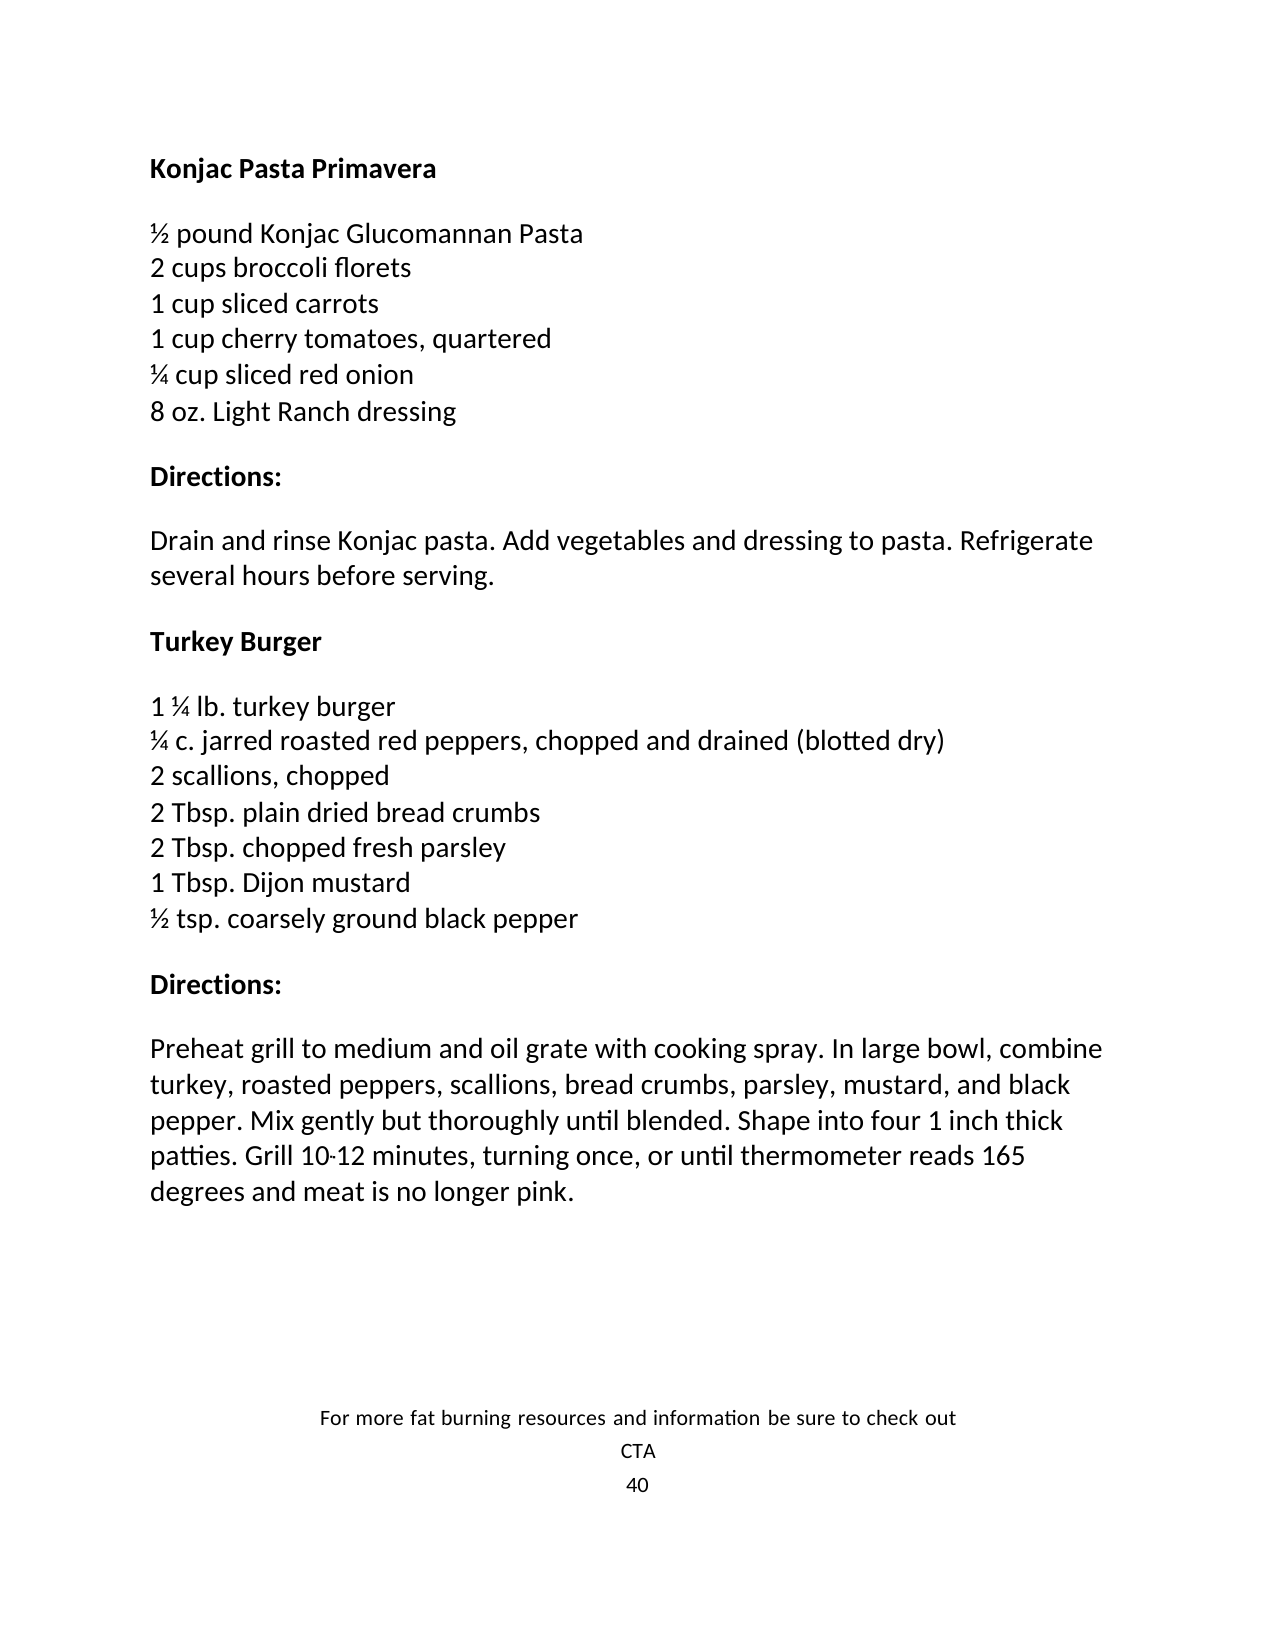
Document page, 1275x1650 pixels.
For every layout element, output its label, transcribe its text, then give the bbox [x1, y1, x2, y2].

text Konjac Pasta Primavera [150, 150, 1112, 186]
text 1 ¼ lb. turkey burger [150, 688, 1112, 723]
text Directions: [150, 966, 1112, 1002]
text 2 Tbsp. chopped fresh parsley [150, 830, 1112, 866]
text 2 cups broccoli florets [150, 251, 1112, 286]
text 2 Tbsp. plain dried bread crumbs [150, 794, 1112, 830]
text Directions: [150, 458, 1112, 493]
text 2 scallions, chopped [150, 759, 1112, 794]
text Preheat grill to medium and oil grate with cooking spray. In large bowl, combine turkey, roasted peppers, scallions, bread crumbs, parsley, mustard, and black pepper. Mix gently but thoroughly until blended. Shape into four 1 inch thick patties. Grill 10-­‐12 minutes, turning once, or until thermometer reads 165 degrees and meat is no longer pink. [150, 1031, 1106, 1209]
text 1 Tbsp. Dijon mustard [150, 866, 1112, 901]
text Turkey Burger [150, 623, 1112, 658]
text ¼ cup sliced red onion [150, 357, 1112, 393]
text Drain and rinse Konjac pasta. Add vegetables and dressing to pasta. Refrigerate several hours before serving. [150, 522, 1096, 593]
text ½ tsp. coarsely ground black pepper [150, 901, 1112, 937]
text 1 cup sliced carrots [150, 286, 1112, 322]
text ½ pound Konjac Glucomannan Pasta [150, 215, 1112, 251]
text ¼ c. jarred roasted red peppers, chopped and drained (blotted dry) [150, 723, 1112, 759]
text 8 oz. Light Ranch dressing [150, 393, 1112, 429]
text 1 cup cherry tomatoes, quartered [150, 322, 1112, 357]
